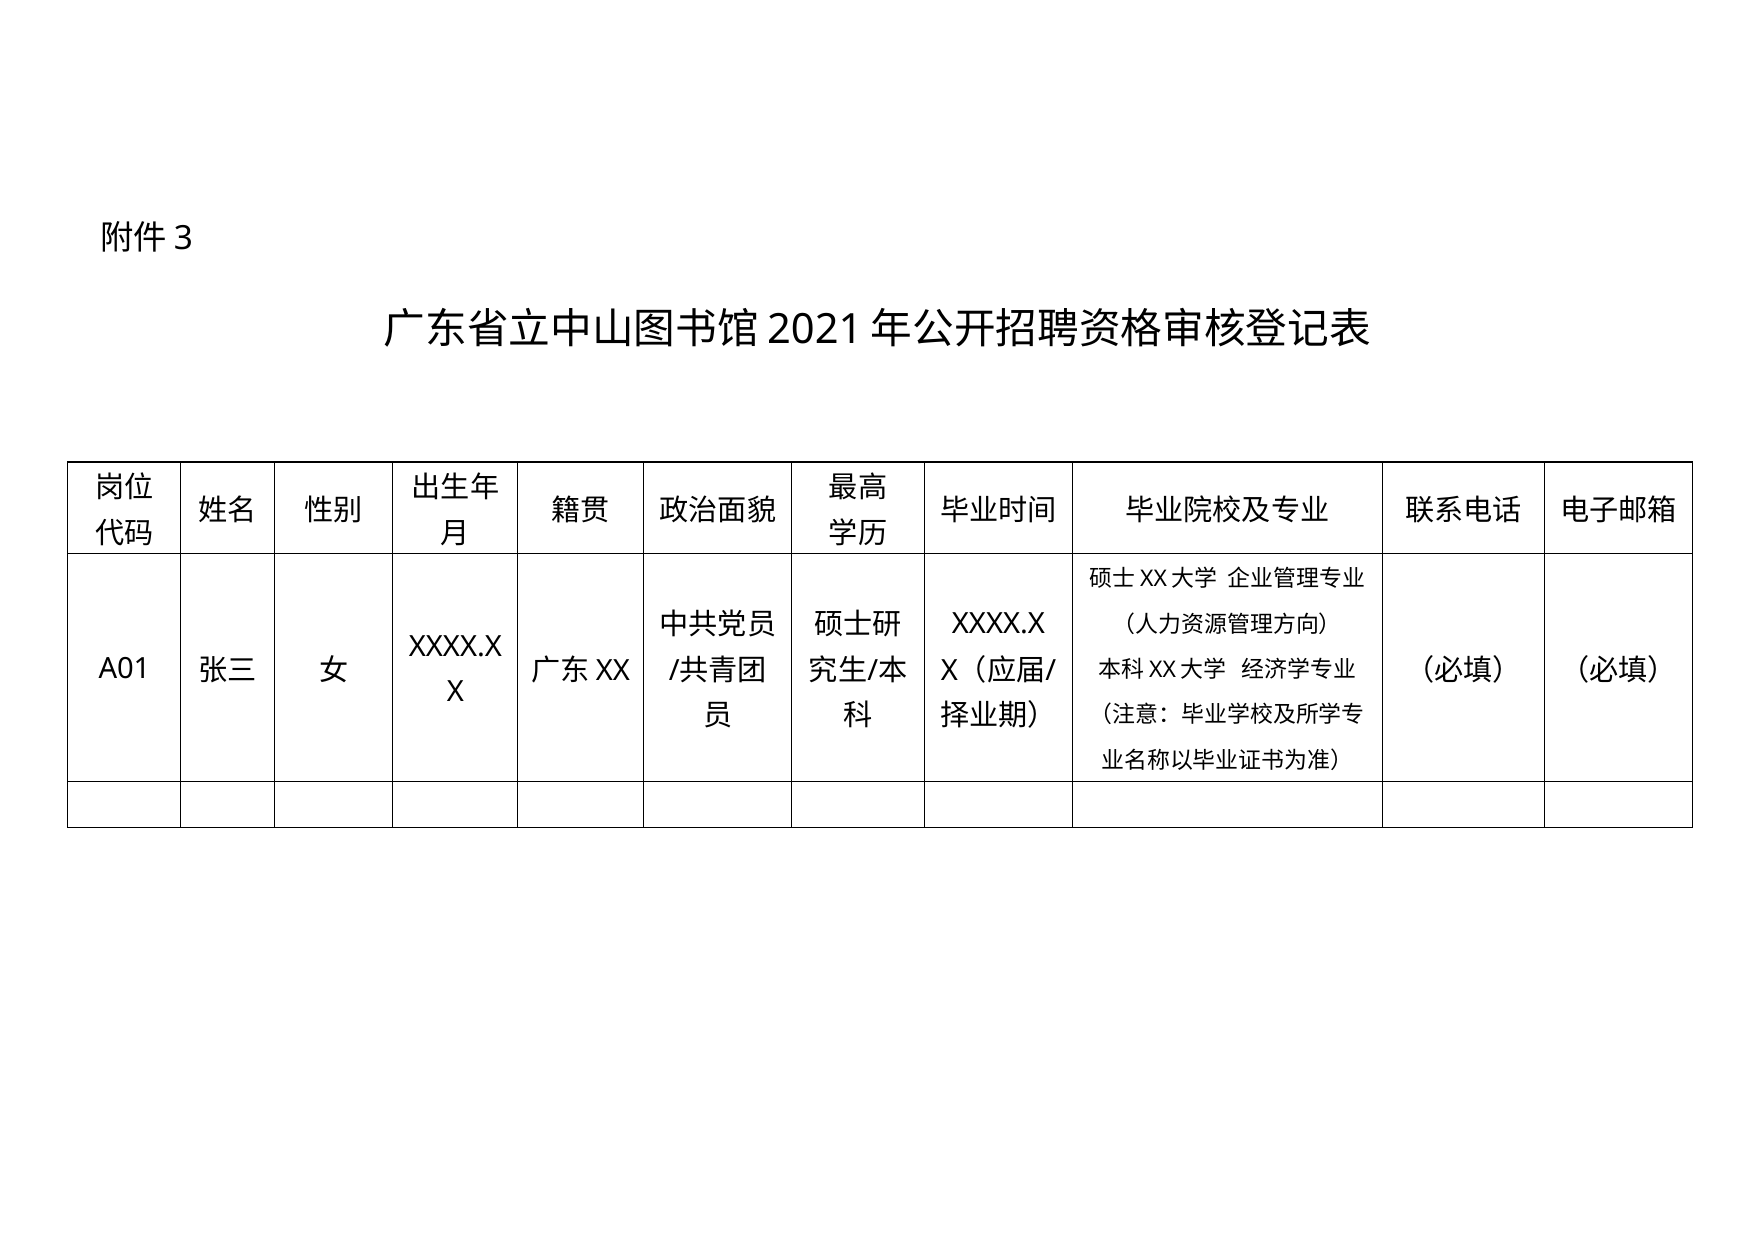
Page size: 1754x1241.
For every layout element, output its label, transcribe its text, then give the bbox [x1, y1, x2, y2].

table_cell 硕士研究生/本科 [792, 554, 924, 781]
table_header 政治面貌 [644, 463, 791, 553]
table_cell [275, 782, 392, 827]
table_header 毕业院校及专业 [1073, 463, 1382, 553]
table_cell [925, 782, 1072, 827]
table_cell 女 [275, 554, 392, 781]
table_cell 广东XX [518, 554, 643, 781]
table_cell （必填） [1545, 554, 1692, 781]
table_cell [644, 782, 791, 827]
table_header 性别 [275, 463, 392, 553]
table_cell XXXX.XX [393, 554, 517, 781]
table_cell 中共党员/共青团员 [644, 554, 791, 781]
table_header 最高 学历 [792, 463, 924, 553]
table_cell A01 [68, 554, 180, 781]
table_cell [792, 782, 924, 827]
table_cell [181, 782, 274, 827]
table_cell 张三 [181, 554, 274, 781]
table_cell （必填） [1383, 554, 1544, 781]
table_cell [393, 782, 517, 827]
table_cell XXXX.XX（应届/择业期） [925, 554, 1072, 781]
table_cell [1383, 782, 1544, 827]
text 附件3 [100, 189, 1653, 280]
table_cell [518, 782, 643, 827]
table_cell [1545, 782, 1692, 827]
table_header 电子邮箱 [1545, 463, 1692, 553]
table_cell [1073, 782, 1382, 827]
table_header 联系电话 [1383, 463, 1544, 553]
table_header 毕业时间 [925, 463, 1072, 553]
table_header 籍贯 [518, 463, 643, 553]
text 广东省立中山图书馆2021年公开招聘资格审核登记表 [100, 280, 1653, 371]
table_cell 硕士 XX大学 企业管理专业（人力资源管理方向） 本科 XX大学 经济学专业 （注意：毕业学校及所学专业名称以毕业证书为准） [1073, 554, 1382, 781]
table_header 出生年月 [393, 463, 517, 553]
table_cell [68, 782, 180, 827]
table_header 姓名 [181, 463, 274, 553]
table_header 岗位 代码 [68, 463, 180, 553]
